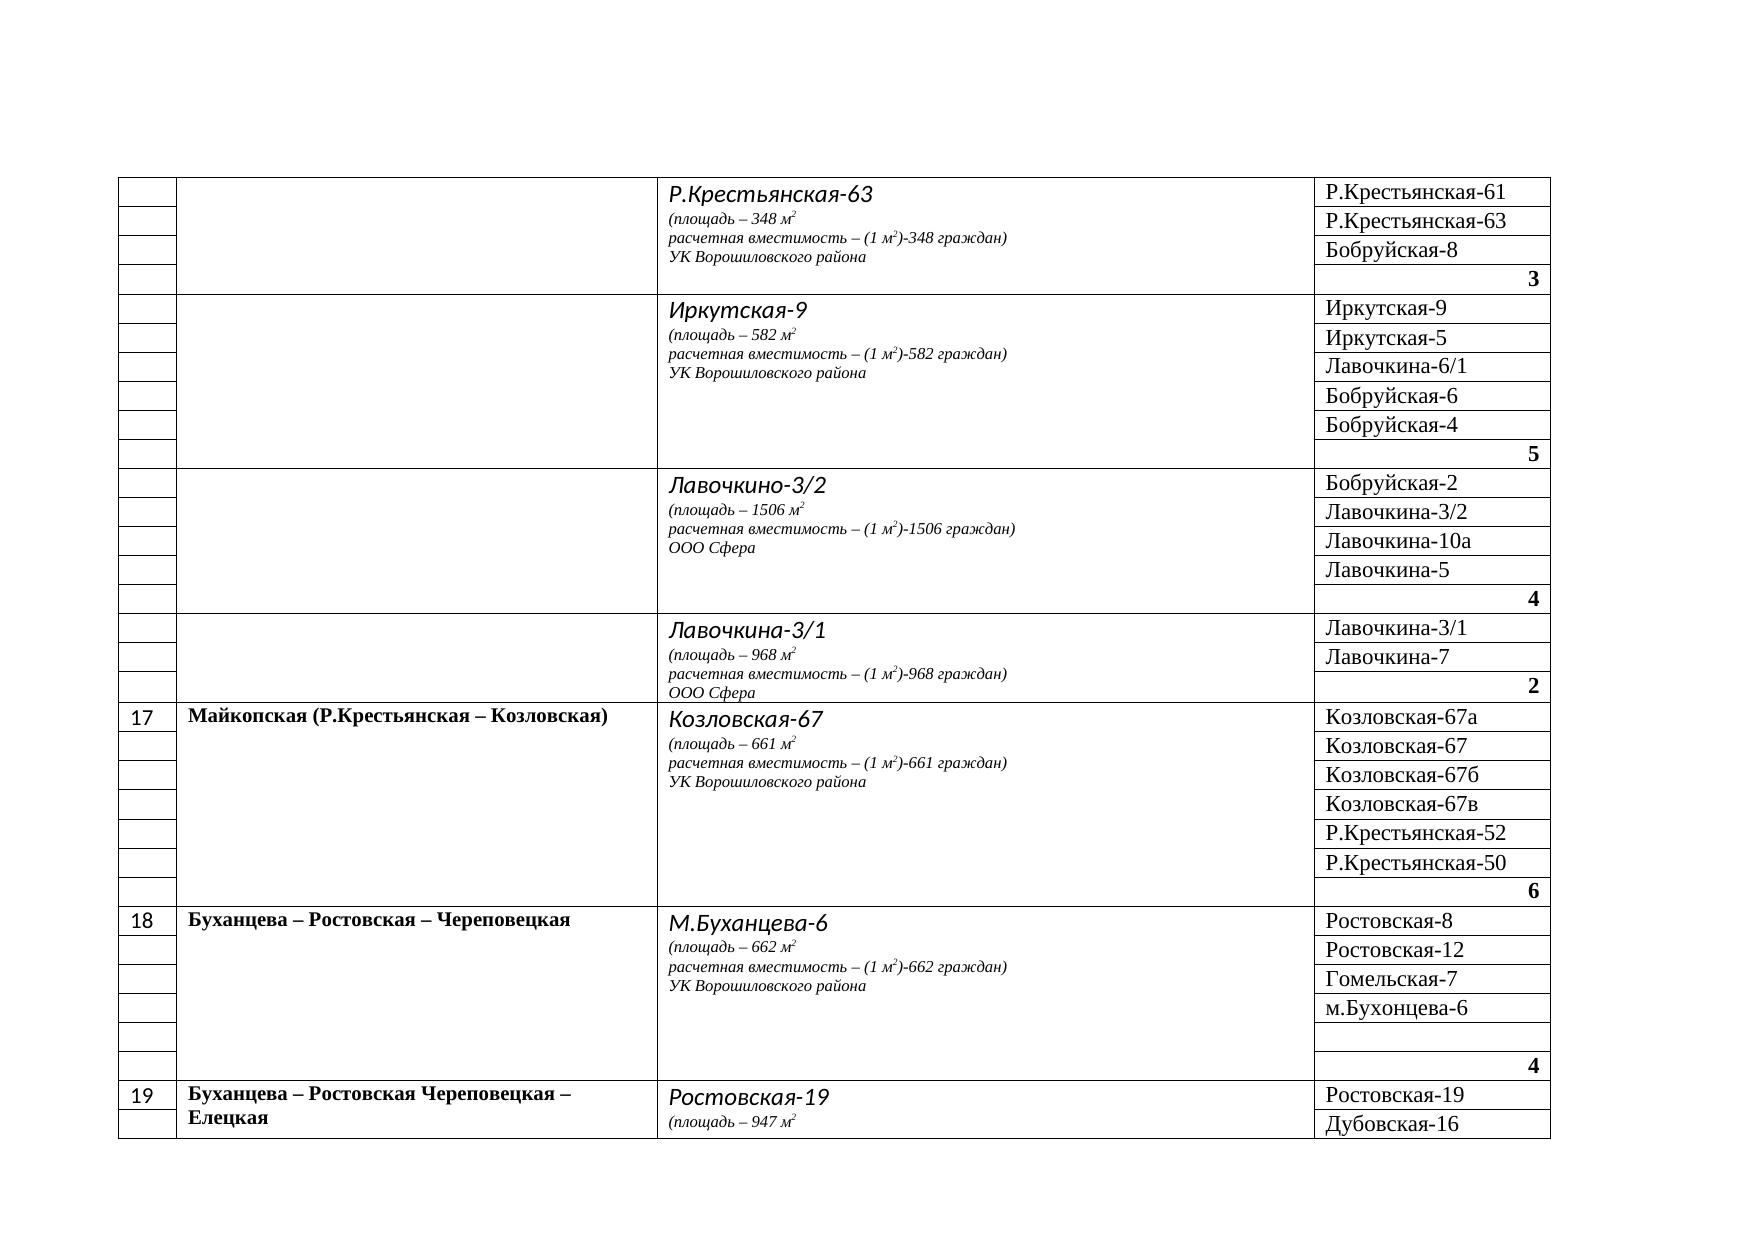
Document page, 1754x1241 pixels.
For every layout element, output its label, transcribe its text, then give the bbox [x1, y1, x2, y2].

table_cell [119, 614, 176, 642]
table_cell [119, 849, 176, 877]
table_cell [119, 178, 176, 206]
table_cell 6 [1315, 878, 1550, 906]
table_cell Р.Крестьянская-63 (площадь – 348 м2 расчетная вместимость – (1 м2)-348 граждан) УК Ворошиловского района [658, 178, 1314, 293]
table_cell Лавочкина-3/1 (площадь – 968 м2 расчетная вместимость – (1 м2)-968 граждан) ООО Сфера [658, 614, 1314, 702]
table_cell Ростовская-8 [1315, 907, 1550, 935]
table_cell Бобруйская-8 [1315, 236, 1550, 264]
table_cell [177, 614, 657, 702]
table_cell Лавочкина-6/1 [1315, 353, 1550, 381]
table_cell Майкопская (Р.Крестьянская – Козловская) [177, 703, 657, 906]
table_cell Бобруйская-4 [1315, 411, 1550, 439]
table_cell [119, 936, 176, 964]
table_cell [119, 498, 176, 526]
table_cell [119, 382, 176, 410]
table_cell Буханцева – Ростовская Череповецкая – Елецкая [177, 1081, 657, 1138]
table_cell Козловская-67а [1315, 703, 1550, 731]
table_cell [119, 236, 176, 264]
table_cell [119, 820, 176, 847]
table_cell [119, 440, 176, 468]
table_cell М.Буханцева-6 (площадь – 662 м2 расчетная вместимость – (1 м2)-662 граждан) УК Ворошиловского района [658, 907, 1314, 1080]
table_cell 18 [119, 907, 176, 935]
table_cell Иркутская-9 (площадь – 582 м2 расчетная вместимость – (1 м2)-582 граждан) УК Ворошиловского района [658, 295, 1314, 468]
table_cell [177, 295, 657, 468]
table_cell Лавочкина-5 [1315, 556, 1550, 584]
table_cell [119, 790, 176, 818]
table_cell [119, 732, 176, 760]
table_cell 3 [1315, 265, 1550, 293]
table_cell 19 [119, 1081, 176, 1109]
table_cell Лавочкина-3/2 [1315, 498, 1550, 526]
table_cell [119, 994, 176, 1022]
table_cell 2 [1315, 672, 1550, 702]
table_cell Иркутская-9 [1315, 295, 1550, 322]
table_cell [119, 878, 176, 906]
table_cell [119, 1110, 176, 1138]
table_cell Лавочкина-3/1 [1315, 614, 1550, 642]
table_cell Лавочкино-3/2 (площадь – 1506 м2 расчетная вместимость – (1 м2)-1506 граждан) ООО Сфера [658, 469, 1314, 613]
table_cell [119, 527, 176, 555]
table_cell Лавочкина-10а [1315, 527, 1550, 555]
table_cell Козловская-67 [1315, 732, 1550, 760]
table_cell [119, 324, 176, 352]
table_cell [119, 643, 176, 671]
table_cell [177, 469, 657, 613]
table_cell [119, 556, 176, 584]
table_cell [119, 585, 176, 613]
table_cell 17 [119, 703, 176, 731]
table_cell [119, 207, 176, 235]
table_cell Дубовская-16 [1315, 1110, 1550, 1138]
table_cell Р.Крестьянская-63 [1315, 207, 1550, 235]
table_cell Козловская-67б [1315, 761, 1550, 789]
table_cell [177, 178, 657, 293]
table_cell Гомельская-7 [1315, 965, 1550, 993]
table_cell [119, 672, 176, 702]
table_cell Бобруйская-6 [1315, 382, 1550, 410]
table_cell Ростовская-19 (площадь – 947 м2 расчетная вместимость – (1 м2)-947 граждан) УК Ворошиловского района [658, 1081, 1314, 1138]
table_cell м.Бухонцева-6 [1315, 994, 1550, 1022]
table_cell Ростовская-12 [1315, 936, 1550, 964]
table_cell [119, 1023, 176, 1051]
table_cell [119, 469, 176, 497]
table_cell 4 [1315, 1052, 1550, 1080]
table_cell Козловская-67в [1315, 790, 1550, 818]
table_cell [119, 265, 176, 293]
table_cell 5 [1315, 440, 1550, 468]
table_cell [119, 353, 176, 381]
table_cell [119, 965, 176, 993]
table_cell Бобруйская-2 [1315, 469, 1550, 497]
table_cell [119, 295, 176, 322]
table_cell [1315, 1023, 1550, 1051]
table_cell Р.Крестьянская-61 [1315, 178, 1550, 206]
table_cell Р.Крестьянская-52 [1315, 820, 1550, 847]
table_cell Ростовская-19 [1315, 1081, 1550, 1109]
table_cell 4 [1315, 585, 1550, 613]
table_cell Буханцева – Ростовская – Череповецкая [177, 907, 657, 1080]
table_cell [119, 1052, 176, 1080]
table_cell [119, 761, 176, 789]
table_cell Иркутская-5 [1315, 324, 1550, 352]
table_cell Р.Крестьянская-50 [1315, 849, 1550, 877]
table_cell Козловская-67 (площадь – 661 м2 расчетная вместимость – (1 м2)-661 граждан) УК Ворошиловского района [658, 703, 1314, 906]
table_cell Лавочкина-7 [1315, 643, 1550, 671]
table_cell [119, 411, 176, 439]
